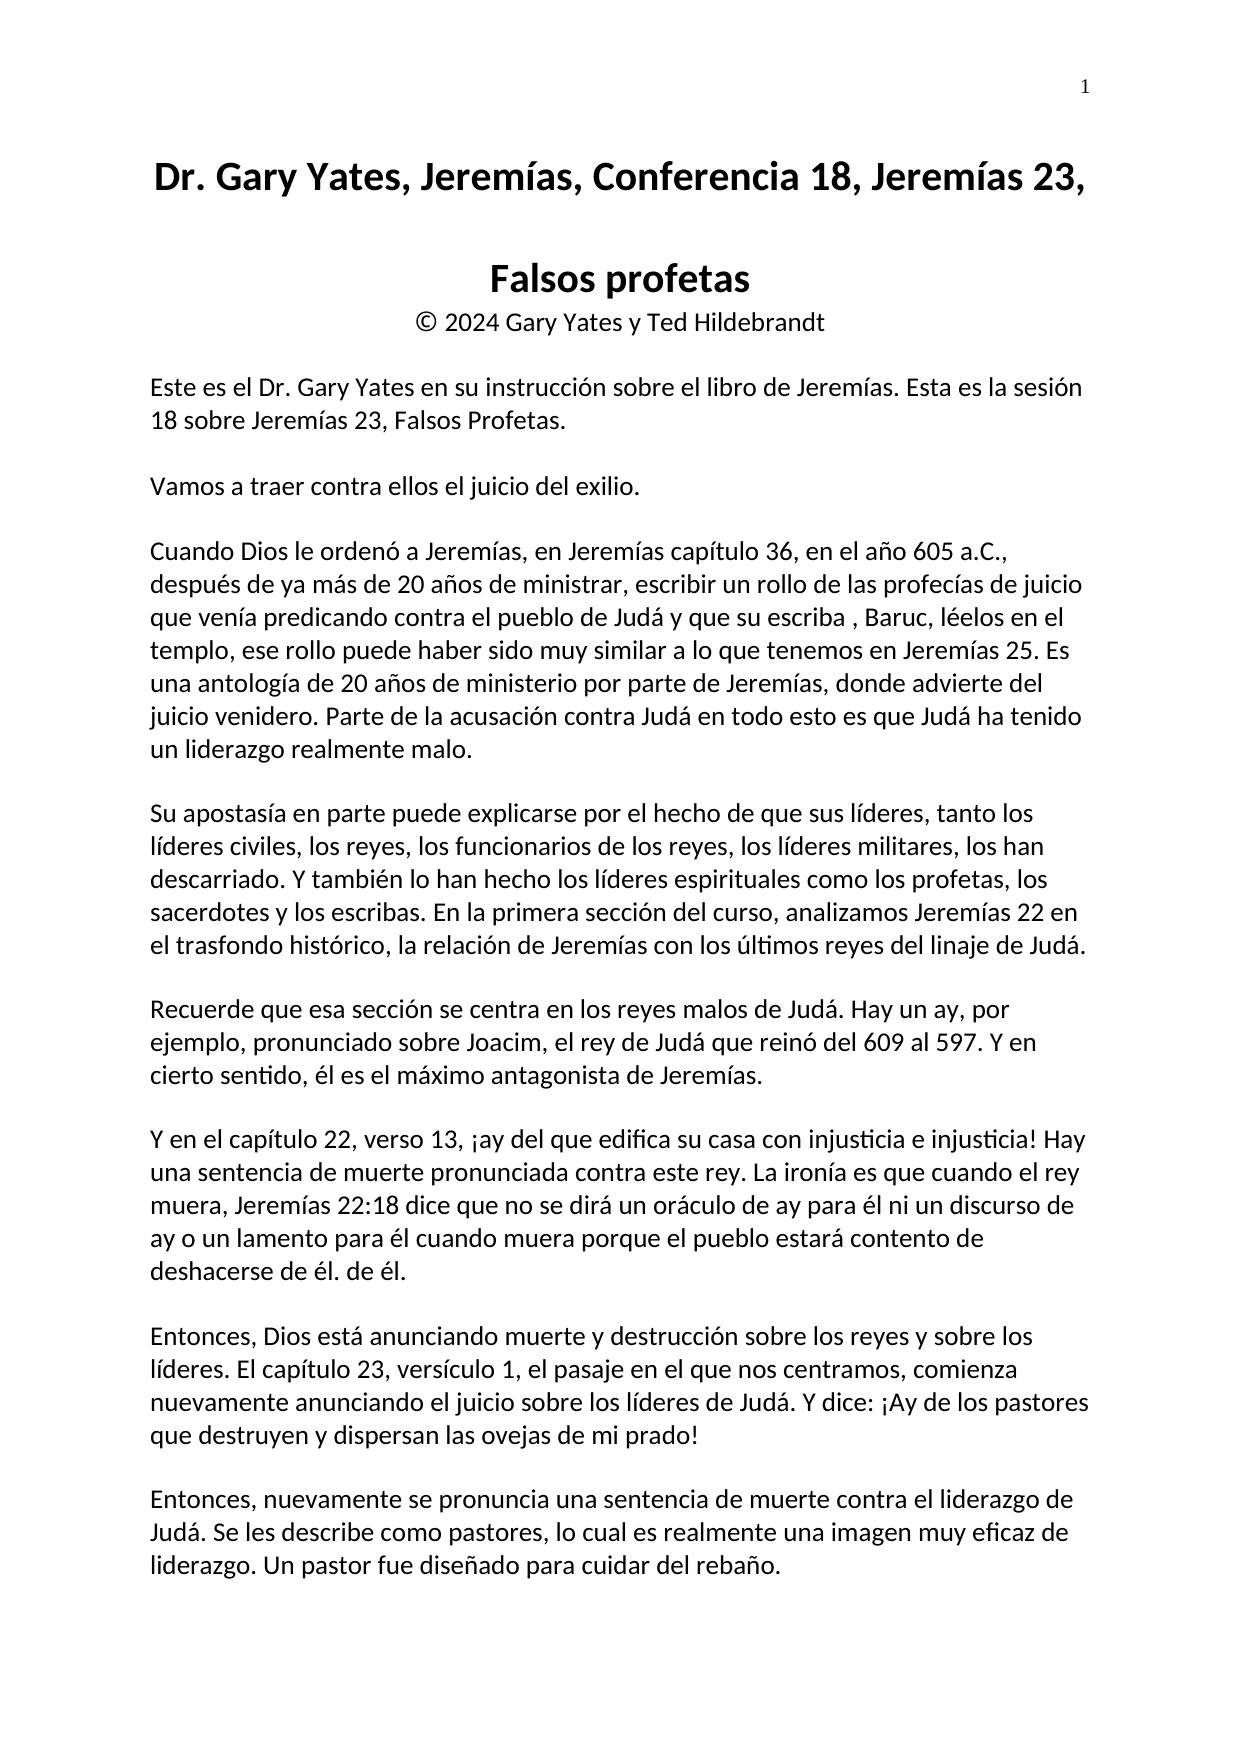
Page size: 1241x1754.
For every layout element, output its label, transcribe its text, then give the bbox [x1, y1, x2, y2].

text Recuerde que esa sección se centra en los reyes malos de Judá. Hay un ay, por ejemplo, pronunciado sobre Joacim, el rey de Judá que reinó del 609 al 597. Y en cierto sentido, él es el máximo antagonista de Jeremías. [150, 992, 1090, 1091]
text Cuando Dios le ordenó a Jeremías, en Jeremías capítulo 36, en el año 605 a.C., después de ya más de 20 años de ministrar, escribir un rollo de las profecías de juicio que venía predicando contra el pueblo de Judá y que su escriba , Baruc, léelos en el templo, ese rollo puede haber sido muy similar a lo que tenemos en Jeremías 25. Es una antología de 20 años de ministerio por parte de Jeremías, donde advierte del juicio venidero. Parte de la acusación contra Judá en todo esto es que Judá ha tenido un liderazgo realmente malo. [150, 534, 1090, 765]
text Dr. Gary Yates, Jeremías, Conferencia 18, Jeremías 23, Falsos profetas [150, 150, 1090, 302]
text Vamos a traer contra ellos el juicio del exilio. [150, 469, 1090, 503]
text © 2024 Gary Yates y Ted Hildebrandt [150, 302, 1090, 339]
text Entonces, nuevamente se pronuncia una sentencia de muerte contra el liderazgo de Judá. Se les describe como pastores, lo cual es realmente una imagen muy eficaz de liderazgo. Un pastor fue diseñado para cuidar del rebaño. [150, 1482, 1090, 1581]
text Su apostasía en parte puede explicarse por el hecho de que sus líderes, tanto los líderes civiles, los reyes, los funcionarios de los reyes, los líderes militares, los han descarriado. Y también lo han hecho los líderes espirituales como los profetas, los sacerdotes y los escribas. En la primera sección del curso, analizamos Jeremías 22 en el trasfondo histórico, la relación de Jeremías con los últimos reyes del linaje de Judá. [150, 796, 1090, 961]
text Entonces, Dios está anunciando muerte y destrucción sobre los reyes y sobre los líderes. El capítulo 23, versículo 1, el pasaje en el que nos centramos, comienza nuevamente anunciando el juicio sobre los líderes de Judá. Y dice: ¡Ay de los pastores que destruyen y dispersan las ovejas de mi prado! [150, 1319, 1090, 1451]
text Este es el Dr. Gary Yates en su instrucción sobre el libro de Jeremías. Esta es la sesión 18 sobre Jeremías 23, Falsos Profetas. [150, 371, 1090, 437]
text Y en el capítulo 22, verso 13, ¡ay del que edifica su casa con injusticia e injusticia! Hay una sentencia de muerte pronunciada contra este rey. La ironía es que cuando el rey muera, Jeremías 22:18 dice que no se dirá un oráculo de ay para él ni un discurso de ay o un lamento para él cuando muera porque el pueblo estará contento de deshacerse de él. de él. [150, 1122, 1090, 1288]
